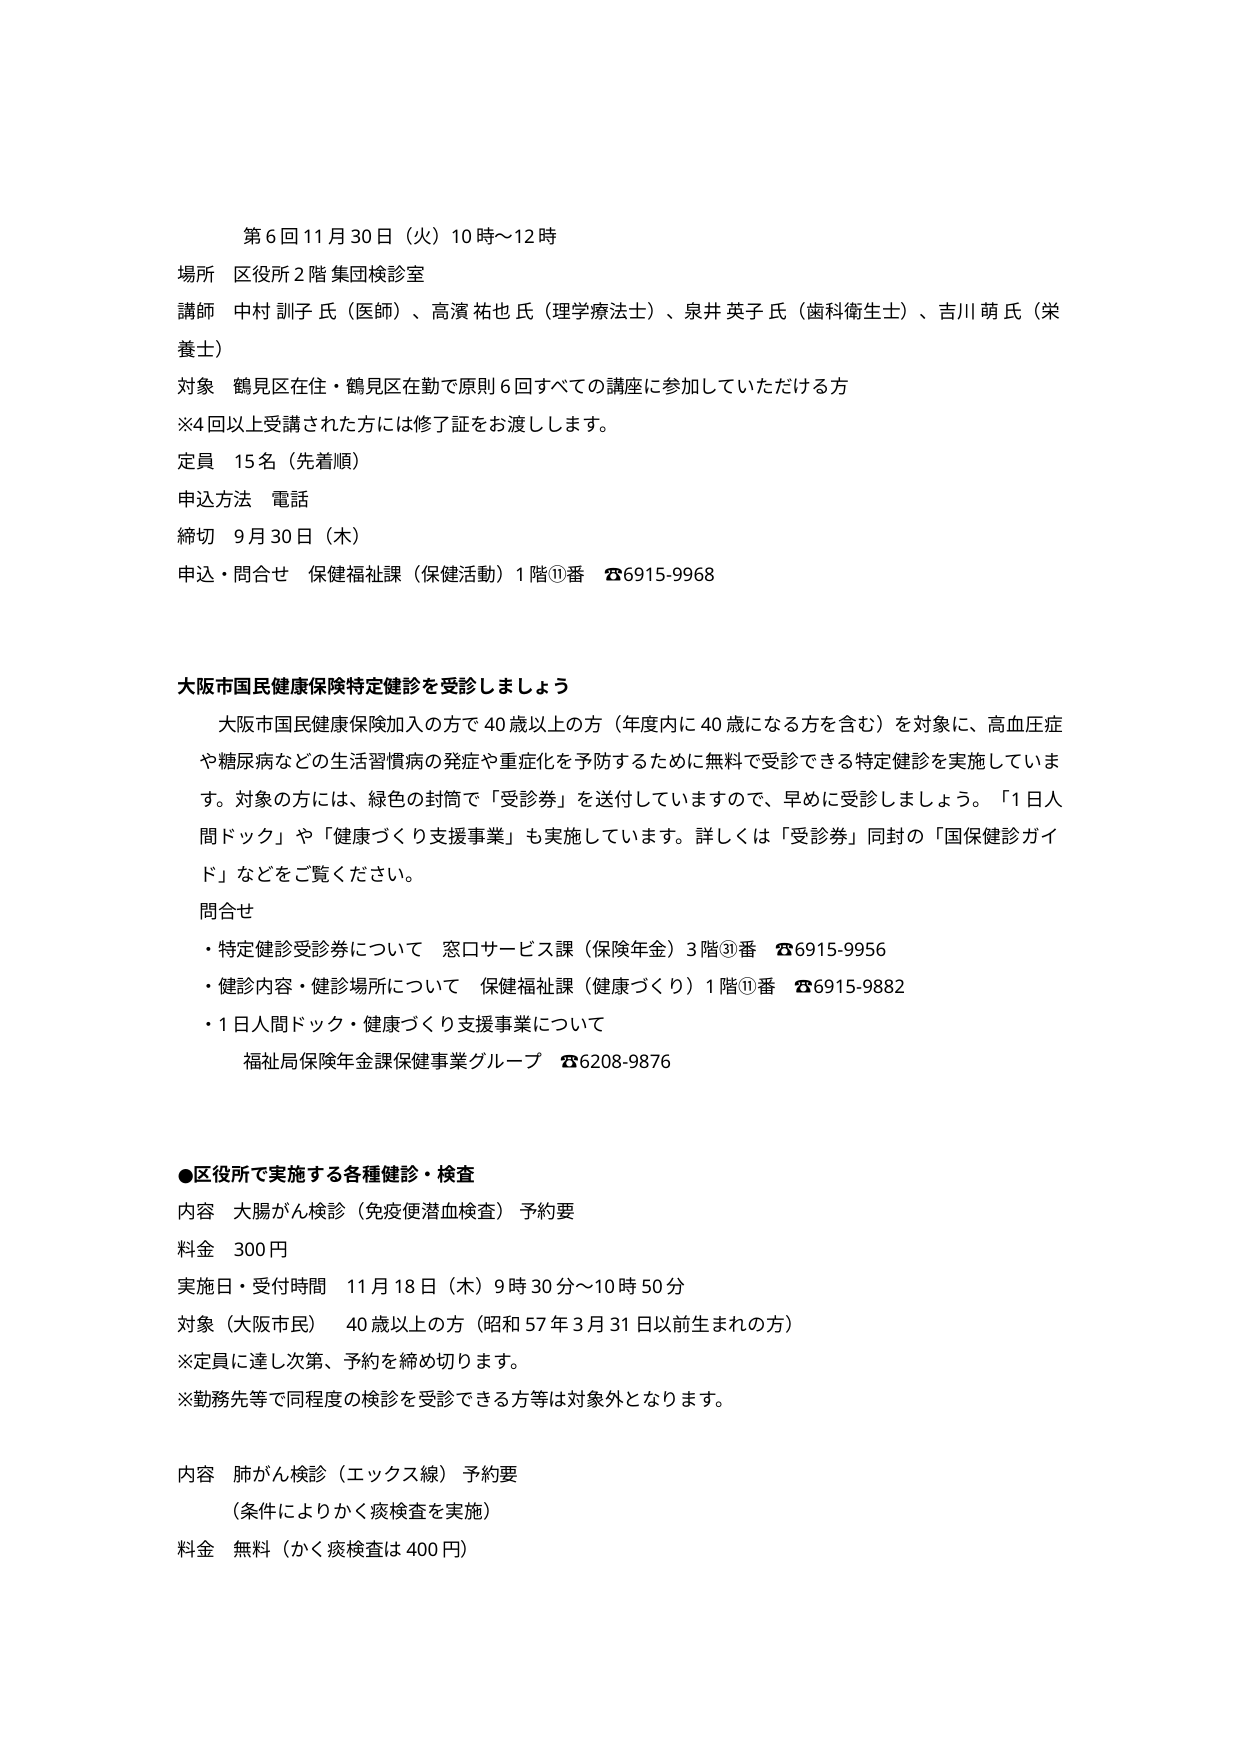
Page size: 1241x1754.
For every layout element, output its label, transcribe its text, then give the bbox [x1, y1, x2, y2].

text 内容 肺がん検診（エックス線） 予約要 [177, 1454, 1063, 1492]
text ・1日人間ドック・健康づくり支援事業について [199, 1004, 1063, 1042]
text 実施日・受付時間 11月18日（木）9時30分〜10時50分 [177, 1267, 1063, 1304]
text 申込・問合せ 保健福祉課（保健活動）1階⑪番 ☎6915-9968 [177, 554, 1063, 592]
text 締切 9月30日（木） [177, 517, 1063, 554]
text 料金 300円 [177, 1229, 1063, 1267]
text 問合せ [199, 892, 1063, 929]
text ※4回以上受講された方には修了証をお渡しします。 [177, 404, 1063, 442]
text 大阪市国民健康保険加入の方で40歳以上の方（年度内に40歳になる方を含む）を対象に、高血圧症や糖尿病などの生活習慣病の発症や重症化を予防するために無料で受診できる特定健診を実施しています。対象の方には、緑色の封筒で「受診券」を送付していますので、早めに受診しましょう。「1日人間ドック」や「健康づくり支援事業」も実施しています。詳しくは「受診券」同封の「国保健診ガイド」などをご覧ください。 [199, 704, 1063, 892]
text ※勤務先等で同程度の検診を受診できる方等は対象外となります。 [177, 1379, 1063, 1417]
text 講師 中村 訓子 氏（医師）、高濱 祐也 氏（理学療法士）、泉井 英子 氏（歯科衛生士）、吉川 萌 氏（栄養士） [177, 292, 1063, 367]
text 申込方法 電話 [177, 479, 1063, 517]
text 対象（大阪市民） 40歳以上の方（昭和57年3月31日以前生まれの方） [177, 1304, 1063, 1342]
text 対象 鶴見区在住・鶴見区在勤で原則6回すべての講座に参加していただける方 [177, 367, 1063, 404]
text 料金 無料（かく痰検査は400円） [177, 1529, 1063, 1567]
text （条件によりかく痰検査を実施） [221, 1492, 1063, 1529]
text 定員 15名（先着順） [177, 442, 1063, 479]
text 福祉局保険年金課保健事業グループ ☎6208-9876 [243, 1042, 1063, 1079]
text ※定員に達し次第、予約を締め切ります。 [177, 1342, 1063, 1379]
text ●区役所で実施する各種健診・検査 [177, 1154, 1063, 1192]
text ・特定健診受診券について 窓口サービス課（保険年金）3階㉛番 ☎6915-9956 [199, 929, 1063, 967]
text 内容 大腸がん検診（免疫便潜血検査） 予約要 [177, 1192, 1063, 1229]
text 場所 区役所2階 集団検診室 [177, 254, 1063, 292]
text ・健診内容・健診場所について 保健福祉課（健康づくり）1階⑪番 ☎6915-9882 [199, 967, 1063, 1004]
text 大阪市国民健康保険特定健診を受診しましょう [177, 667, 1063, 704]
text 第6回 11月30日（火）10時〜12時 [243, 217, 1063, 254]
